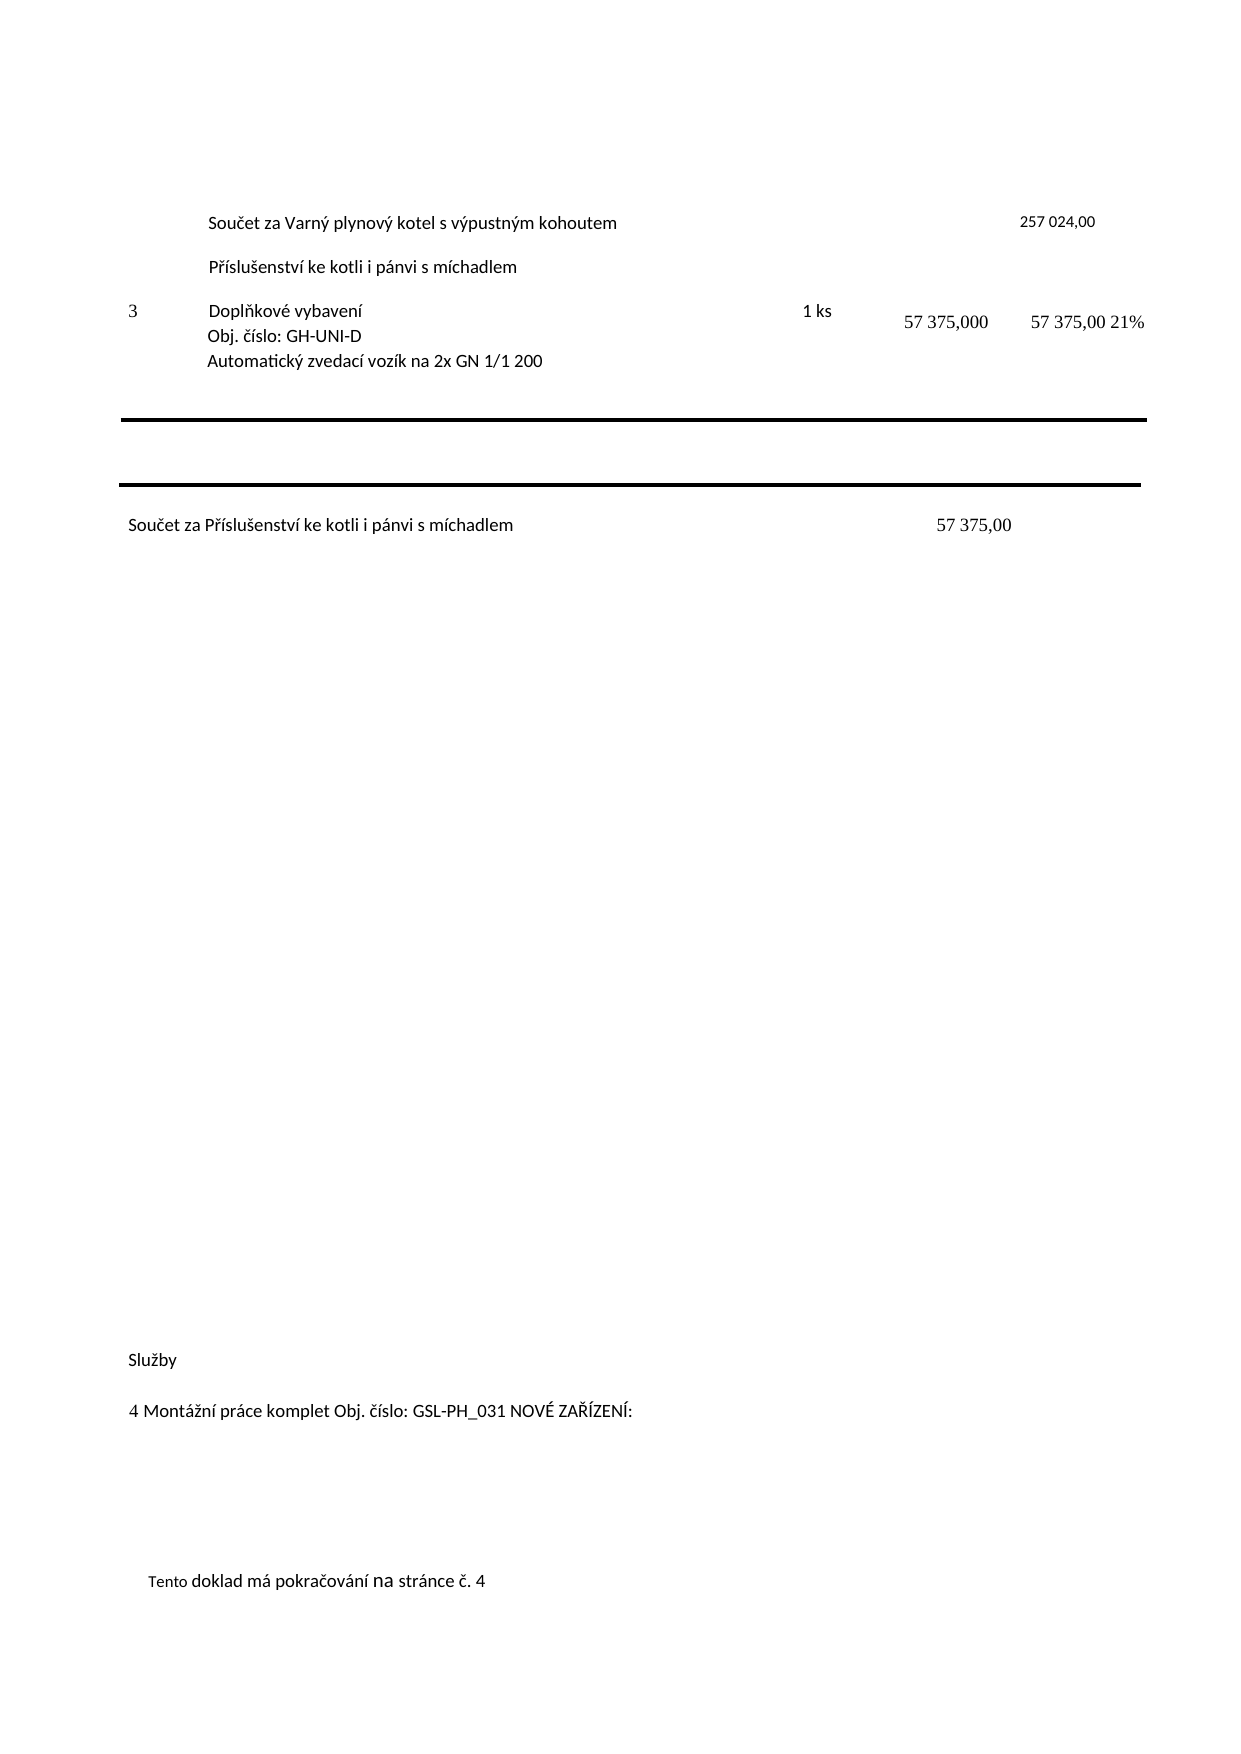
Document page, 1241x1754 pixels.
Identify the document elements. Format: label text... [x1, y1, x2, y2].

text Služby [128, 1348, 1145, 1371]
text 57 375,000 57 375,00 21% [904, 311, 1148, 332]
text Příslušenství ke kotli i pánvi s míchadlem [208, 255, 834, 278]
text 257 024,00 [1019, 211, 1146, 231]
text 3 Doplňkové vybavení 1 ks [128, 299, 836, 322]
text Obj. číslo: GH-UNI-D [207, 324, 834, 347]
text Součet za Příslušenství ke kotli i pánvi s míchadlem 57 375,00 [128, 513, 1146, 536]
text 4 Montážní práce komplet Obj. číslo: GSL-PH_031 NOVÉ ZAŘÍZENÍ: [129, 1399, 1145, 1422]
text Součet za Varný plynový kotel s výpustným kohoutem [208, 211, 834, 234]
text Automatický zvedací vozík na 2x GN 1/1 200 [207, 349, 834, 372]
